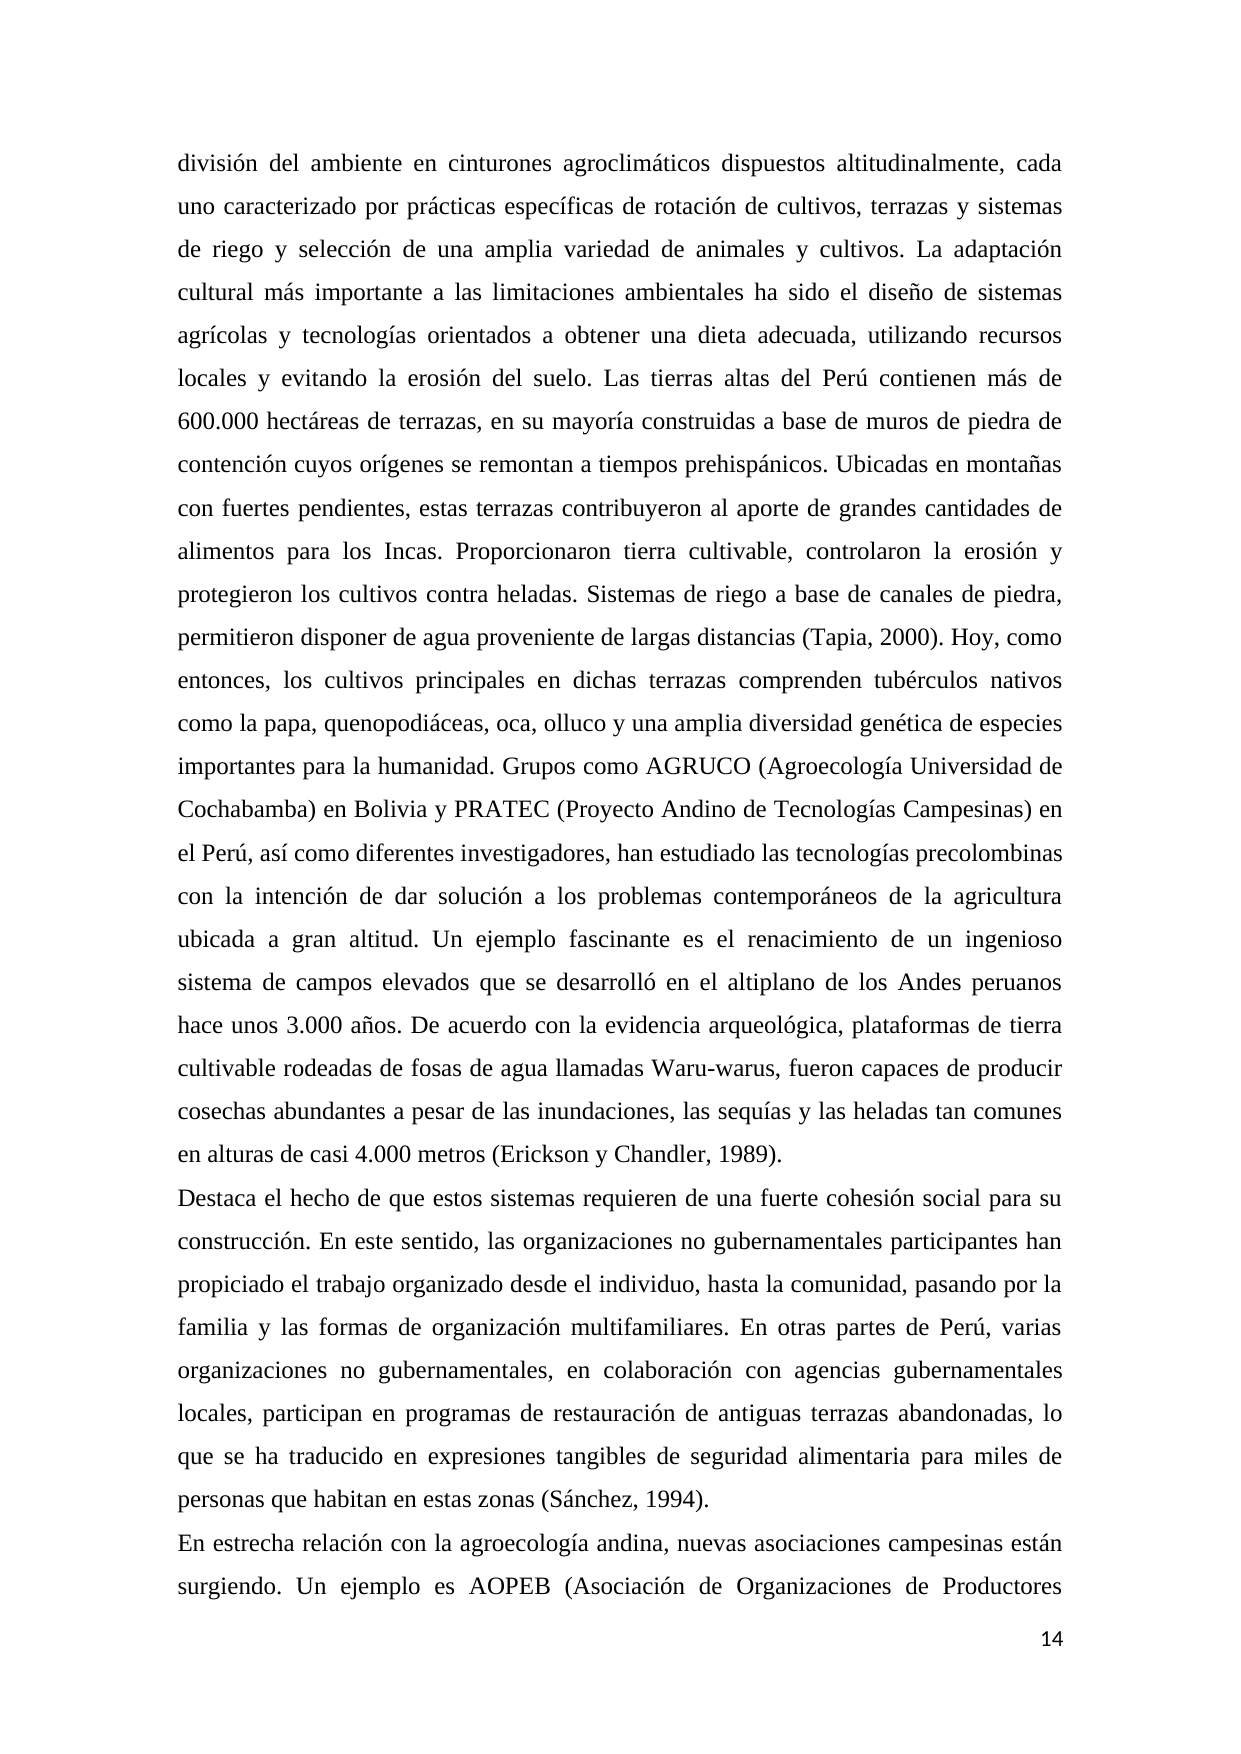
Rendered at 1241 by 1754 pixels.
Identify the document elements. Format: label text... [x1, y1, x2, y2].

text Destaca el hecho de que estos sistemas requieren de una fuerte cohesión social para su construcción. En este sentido, las organizaciones no gubernamentales participantes han propiciado el trabajo organizado desde el individuo, hasta la comunidad, pasando por la familia y las formas de organización multifamiliares. En otras partes de Perú, varias organizaciones no gubernamentales, en colaboración con agencias gubernamentales locales, participan en programas de restauración de antiguas terrazas abandonadas, lo que se ha traducido en expresiones tangibles de seguridad alimentaria para miles de personas que habitan en estas zonas (Sánchez, 1994). [177, 1183, 1063, 1513]
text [177, 1528, 1063, 1599]
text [177, 148, 1063, 1168]
